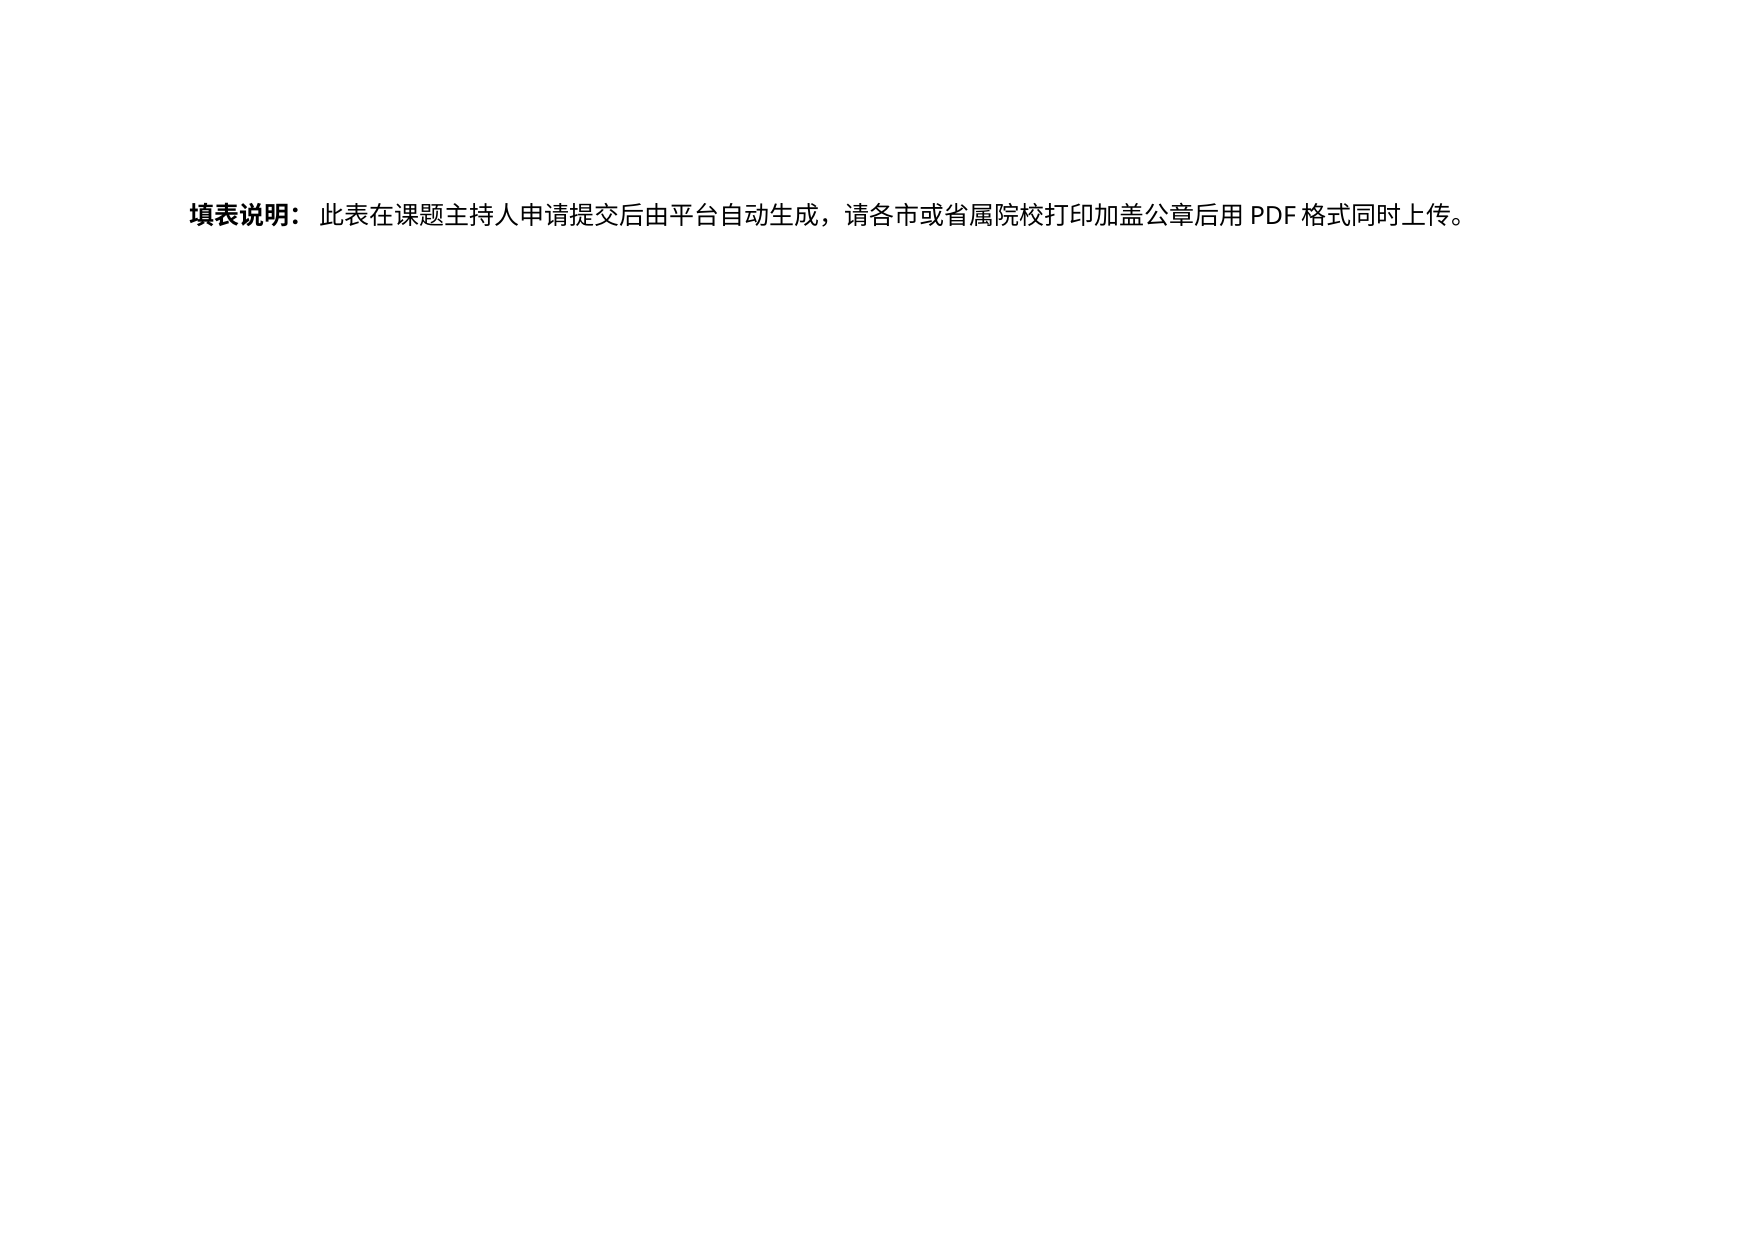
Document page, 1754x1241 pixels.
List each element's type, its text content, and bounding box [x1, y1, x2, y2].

text 填表说明： 此表在课题主持人申请提交后由平台自动生成，请各市或省属院校打印加盖公章后用PDF格式同时上传。 [189, 181, 1535, 246]
